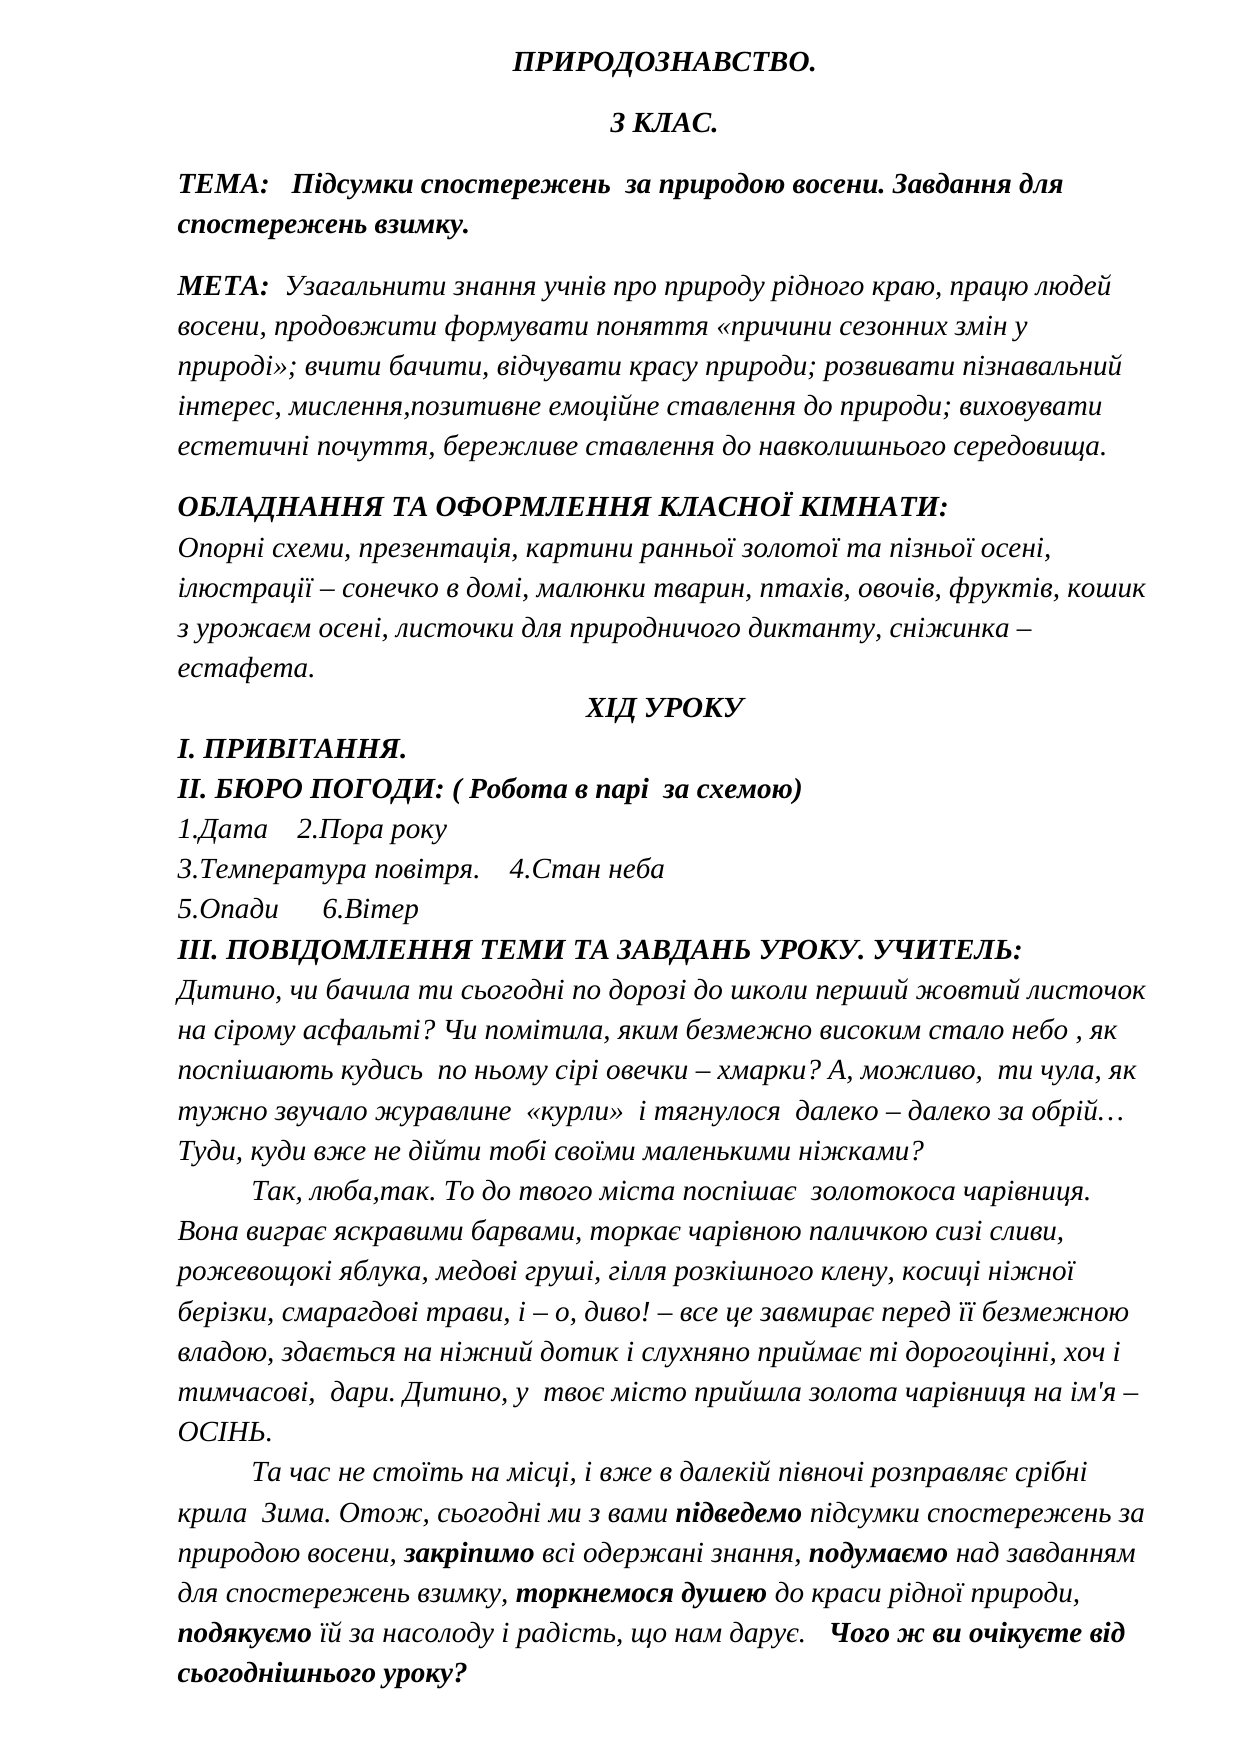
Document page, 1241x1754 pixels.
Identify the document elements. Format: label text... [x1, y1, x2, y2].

text ПРИРОДОЗНАВСТВО. [177, 44, 1152, 78]
text ІІІ. ПОВІДОМЛЕННЯ ТЕМИ ТА ЗАВДАНЬ УРОКУ. УЧИТЕЛЬ: [177, 932, 1152, 965]
text 3.Температура повітря. 4.Стан неба [177, 851, 1152, 885]
text Дитино, чи бачила ти сьогодні по дорозі до школи перший жовтий листочок на сірому асфальті? Чи помітила, яким безмежно високим стало небо , як поспішають кудись по ньому сірі овечки – хмарки? А, можливо, ти чула, як тужно звучало журавлине «курли» і тягнулося далеко – далеко за обрій…Туди, куди вже не дійти тобі своїми маленькими ніжками? [177, 972, 1152, 1166]
text Так, люба,так. То до твого міста поспішає золотокоса чарівниця. Вона виграє яскравими барвами, торкає чарівною паличкою сизі сливи, рожевощокі яблука, медові груші, гілля розкішного клену, косиці ніжної берізки, смарагдові трави, і – о, диво! – все це завмирає перед її безмежною владою, здається на ніжний дотик і слухняно приймає ті дорогоцінні, хоч і тимчасові, дари. Дитино, у твоє місто прийшла золота чарівниця на ім'я – ОСІНЬ. [177, 1173, 1152, 1448]
text ТЕМА: Підсумки спостережень за природою восени. Завдання для спостережень взимку. [177, 166, 1152, 240]
text 1.Дата 2.Пора року [177, 811, 1152, 845]
text Опорні схеми, презентація, картини ранньої золотої та пізньої осені, ілюстрації – сонечко в домі, малюнки тварин, птахів, овочів, фруктів, кошик з урожаєм осені, листочки для природничого диктанту, сніжинка – естафета. [177, 530, 1152, 684]
text І. ПРИВІТАННЯ. [177, 731, 1152, 764]
text МЕТА: Узагальнити знання учнів про природу рідного краю, працю людей восени, продовжити формувати поняття «причини сезонних змін у природі»; вчити бачити, відчувати красу природи; розвивати пізнавальний інтерес, мислення,позитивне емоційне ставлення до природи; виховувати естетичні почуття, бережливе ставлення до навколишнього середовища. [177, 268, 1152, 462]
text З КЛАС. [177, 105, 1152, 139]
text 5.Опади 6.Вітер [177, 892, 1152, 925]
text Та час не стоїть на місці, і вже в далекій півночі розправляє срібні крила Зима. Отож, сьогодні ми з вами підведемо підсумки спостережень за природою восени, закріпимо всі одержані знання, подумаємо над завданням для спостережень взимку, торкнемося душею до краси рідної природи, подякуємо їй за насолоду і радість, що нам дарує. Чого ж ви очікуєте від сьогоднішнього уроку? [177, 1454, 1152, 1689]
text ХІД УРОКУ [177, 691, 1152, 724]
text ІІ. БЮРО ПОГОДИ: ( Робота в парі за схемою) [177, 771, 1152, 804]
text ОБЛАДНАННЯ ТА ОФОРМЛЕННЯ КЛАСНОЇ КІМНАТИ: [177, 489, 1152, 523]
